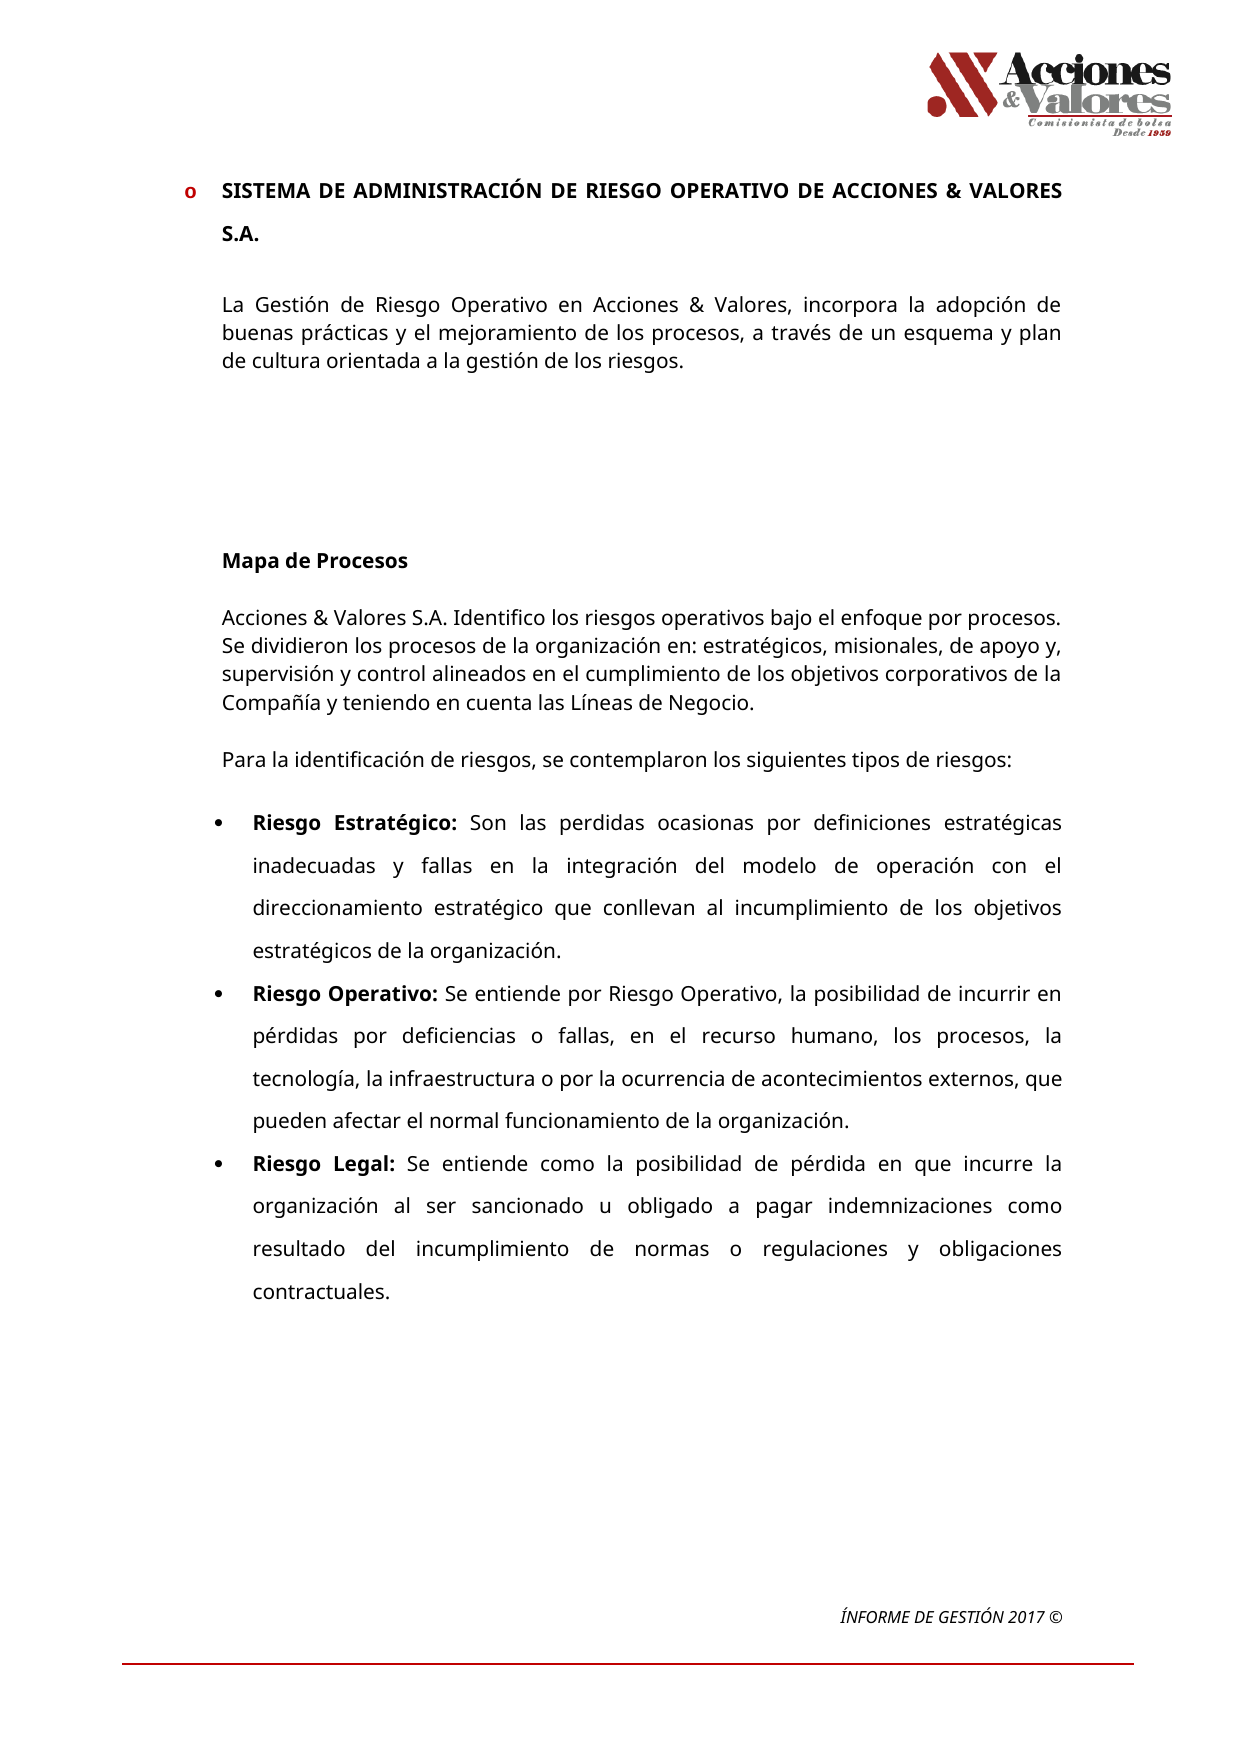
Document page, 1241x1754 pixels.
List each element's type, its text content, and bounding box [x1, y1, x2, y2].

picture [927, 48, 1175, 138]
list Riesgo Legal: Se entiende como la posibilidad de pérdida en que incurre la organización al ser sancionado u obligado a pagar indemnizaciones como resultado del incumplimiento de normas o regulaciones y obligaciones contractuales. [215, 1149, 1063, 1305]
list Riesgo Estratégico: Son las perdidas ocasionas por definiciones estratégicas inadecuadas y fallas en la integración del modelo de operación con el direccionamiento estratégico que conllevan al incumplimiento de los objetivos estratégicos de la organización. [215, 808, 1063, 964]
text Mapa de Procesos [222, 546, 1063, 574]
text La Gestión de Riesgo Operativo en Acciones & Valores, incorpora la adopción de buenas prácticas y el mejoramiento de los procesos, a través de un esquema y plan de cultura orientada a la gestión de los riesgos. [222, 290, 1063, 375]
list Riesgo Operativo: Se entiende por Riesgo Operativo, la posibilidad de incurrir en pérdidas por deficiencias o fallas, en el recurso humano, los procesos, la tecnología, la infraestructura o por la ocurrencia de acontecimientos externos, que pueden afectar el normal funcionamiento de la organización. [215, 979, 1063, 1135]
list SISTEMA DE ADMINISTRACIÓN DE RIESGO OPERATIVO DE ACCIONES & VALORES S.A. [184, 176, 1063, 247]
text Para la identificación de riesgos, se contemplaron los siguientes tipos de riesgos: [222, 745, 1063, 773]
text Acciones & Valores S.A. Identifico los riesgos operativos bajo el enfoque por procesos. Se dividieron los procesos de la organización en: estratégicos, misionales, de apoyo y, supervisión y control alineados en el cumplimiento de los objetivos corporativos de la Compañía y teniendo en cuenta las Líneas de Negocio. [222, 603, 1063, 716]
